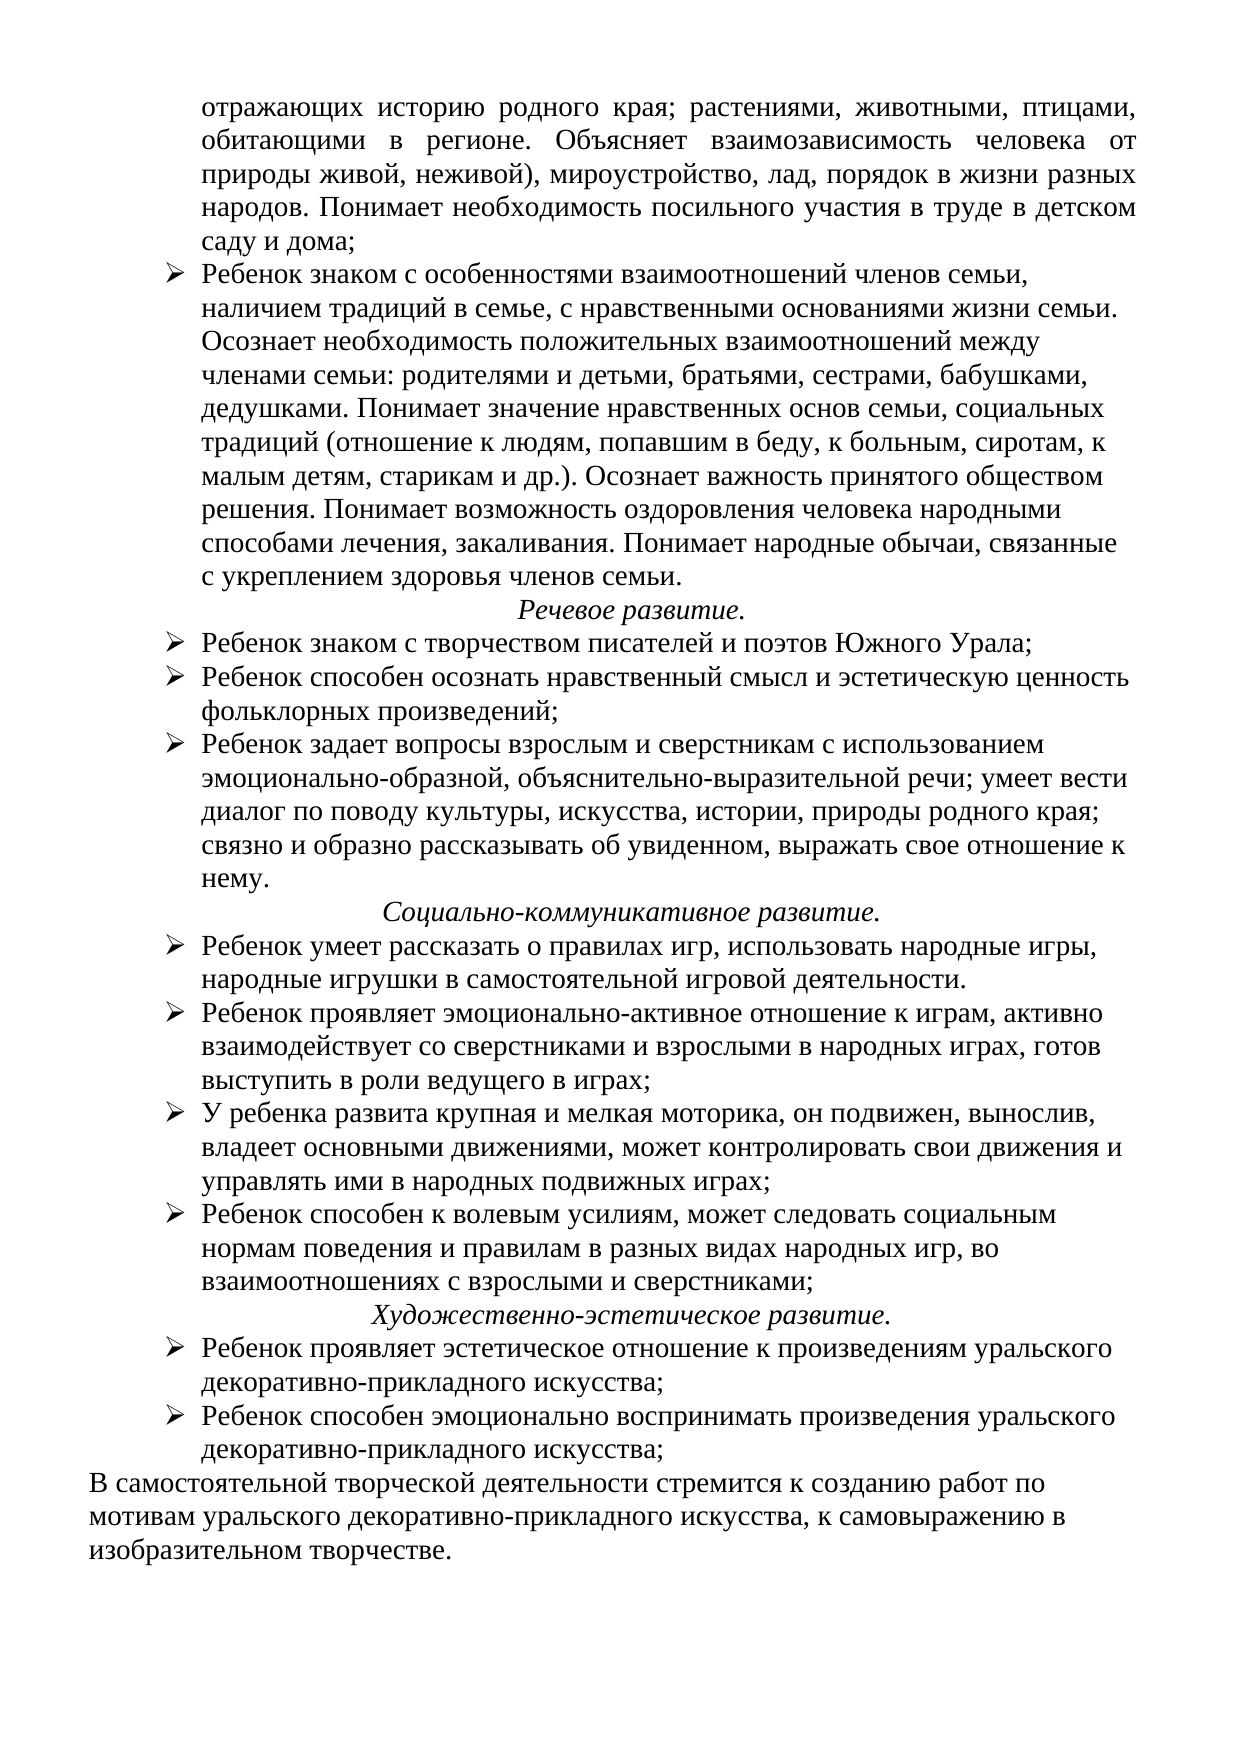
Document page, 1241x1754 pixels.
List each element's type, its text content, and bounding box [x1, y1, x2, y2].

list Ребенок знаком с творчеством писателей и поэтов Южного Урала; [164, 625, 1137, 659]
text Речевое развитие. [126, 592, 1137, 625]
list Ребенок способен к волевым усилиям, может следовать социальным нормам поведения и правилам в разных видах народных игр, во взаимоотношениях с взрослыми и сверстниками; [164, 1196, 1137, 1297]
list Ребенок проявляет эстетическое отношение к произведениям уральского декоративно-прикладного искусства; [164, 1331, 1137, 1398]
text Художественно-эстетическое развитие. [126, 1297, 1137, 1331]
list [164, 89, 1137, 256]
text Социально-коммуникативное развитие. [126, 894, 1137, 928]
list Ребенок проявляет эмоционально-активное отношение к играм, активно взаимодействует со сверстниками и взрослыми в народных играх, готов выступить в роли ведущего в играх; [164, 995, 1137, 1096]
list Ребенок знаком с особенностями взаимоотношений членов семьи, наличием традиций в семье, с нравственными основаниями жизни семьи. Осознает необходимость положительных взаимоотношений между членами семьи: родителями и детьми, братьями, сестрами, бабушками, дедушками. Понимает значение нравственных основ семьи, социальных традиций (отношение к людям, попавшим в беду, к больным, сиротам, к малым детям, старикам и др.). Осознает важность принятого обществом решения. Понимает возможность оздоровления человека народными способами лечения, закаливания. Понимает народные обычаи, связанные с укреплением здоровья членов семьи. [164, 256, 1137, 592]
list Ребенок задает вопросы взрослым и сверстникам с использованием эмоционально-образной, объяснительно-выразительной речи; умеет вести диалог по поводу культуры, искусства, истории, природы родного края; связно и образно рассказывать об увиденном, выражать свое отношение к нему. [164, 726, 1137, 894]
list Ребенок способен эмоционально воспринимать произведения уральского декоративно-прикладного искусства; [164, 1398, 1137, 1465]
list Ребенок умеет рассказать о правилах игр, использовать народные игры, народные игрушки в самостоятельной игровой деятельности. [164, 928, 1137, 995]
list У ребенка развита крупная и мелкая моторика, он подвижен, вынослив, владеет основными движениями, может контролировать свои движения и управлять ими в народных подвижных играх; [164, 1096, 1137, 1196]
text В самостоятельной творческой деятельности стремится к созданию работ по мотивам уральского декоративно-прикладного искусства, к самовыражению в изобразительном творчестве. [89, 1465, 1137, 1566]
list Ребенок способен осознать нравственный смысл и эстетическую ценность фольклорных произведений; [164, 659, 1137, 726]
